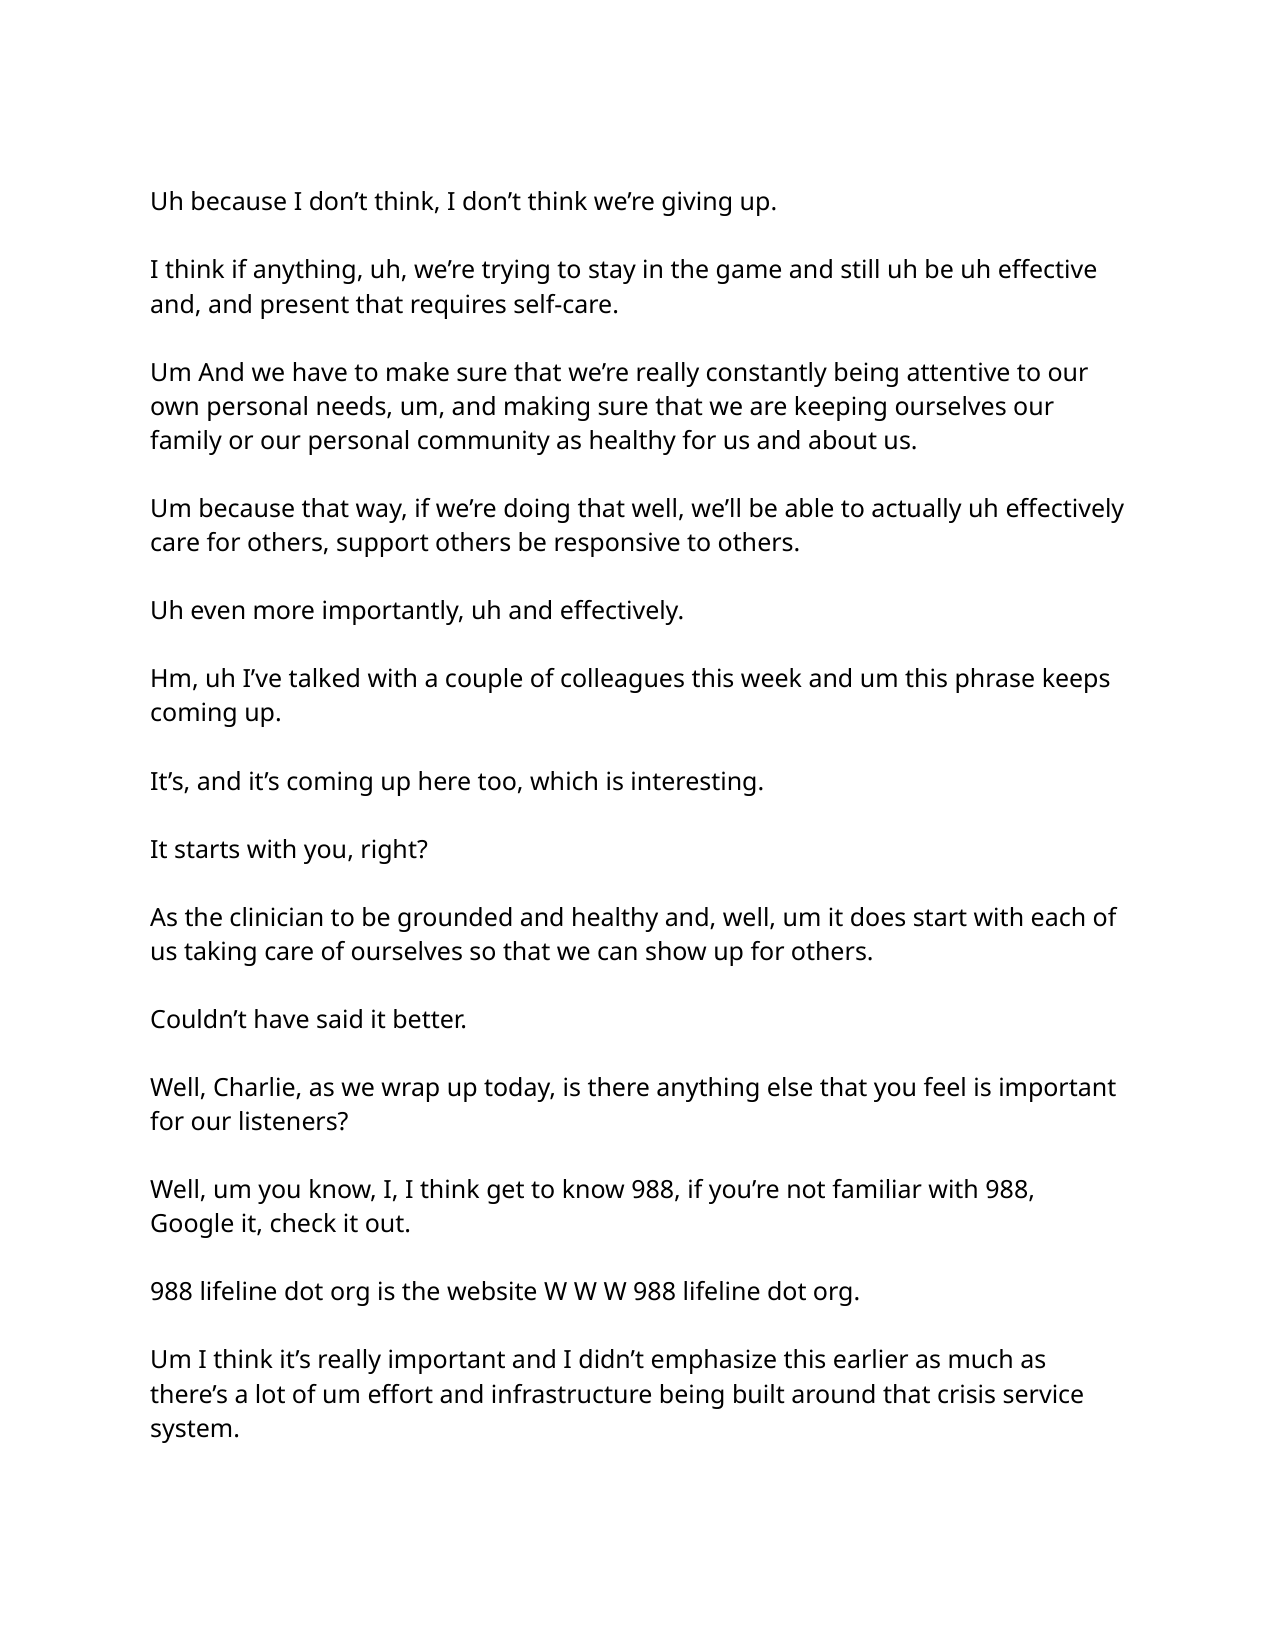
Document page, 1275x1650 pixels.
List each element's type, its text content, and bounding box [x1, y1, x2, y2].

text I think if anything, uh, we’re trying to stay in the game and still uh be uh effective and, and present that requires self-care. [150, 252, 1125, 320]
text It’s, and it’s coming up here too, which is interesting. [150, 763, 1125, 797]
text Uh even more importantly, uh and effectively. [150, 593, 1125, 627]
text It starts with you, right? [150, 831, 1125, 865]
text Couldn’t have said it better. [150, 1002, 1125, 1036]
text Well, Charlie, as we wrap up today, is there anything else that you feel is important for our listeners? [150, 1070, 1125, 1138]
text Well, um you know, I, I think get to know 988, if you’re not familiar with 988, Google it, check it out. [150, 1172, 1125, 1240]
text Hm, uh I’ve talked with a couple of colleagues this week and um this phrase keeps coming up. [150, 661, 1125, 729]
text Um I think it’s really important and I didn’t emphasize this earlier as much as there’s a lot of um effort and infrastructure being built around that crisis service system. [150, 1342, 1125, 1444]
text Um And we have to make sure that we’re really constantly being attentive to our own personal needs, um, and making sure that we are keeping ourselves our family or our personal community as healthy for us and about us. [150, 354, 1125, 457]
text Uh because I don’t think, I don’t think we’re giving up. [150, 184, 1125, 218]
text As the clinician to be grounded and healthy and, well, um it does start with each of us taking care of ourselves so that we can show up for others. [150, 899, 1125, 967]
text Um because that way, if we’re doing that well, we’ll be able to actually uh effectively care for others, support others be responsive to others. [150, 491, 1125, 559]
text 988 lifeline dot org is the website W W W 988 lifeline dot org. [150, 1274, 1125, 1308]
